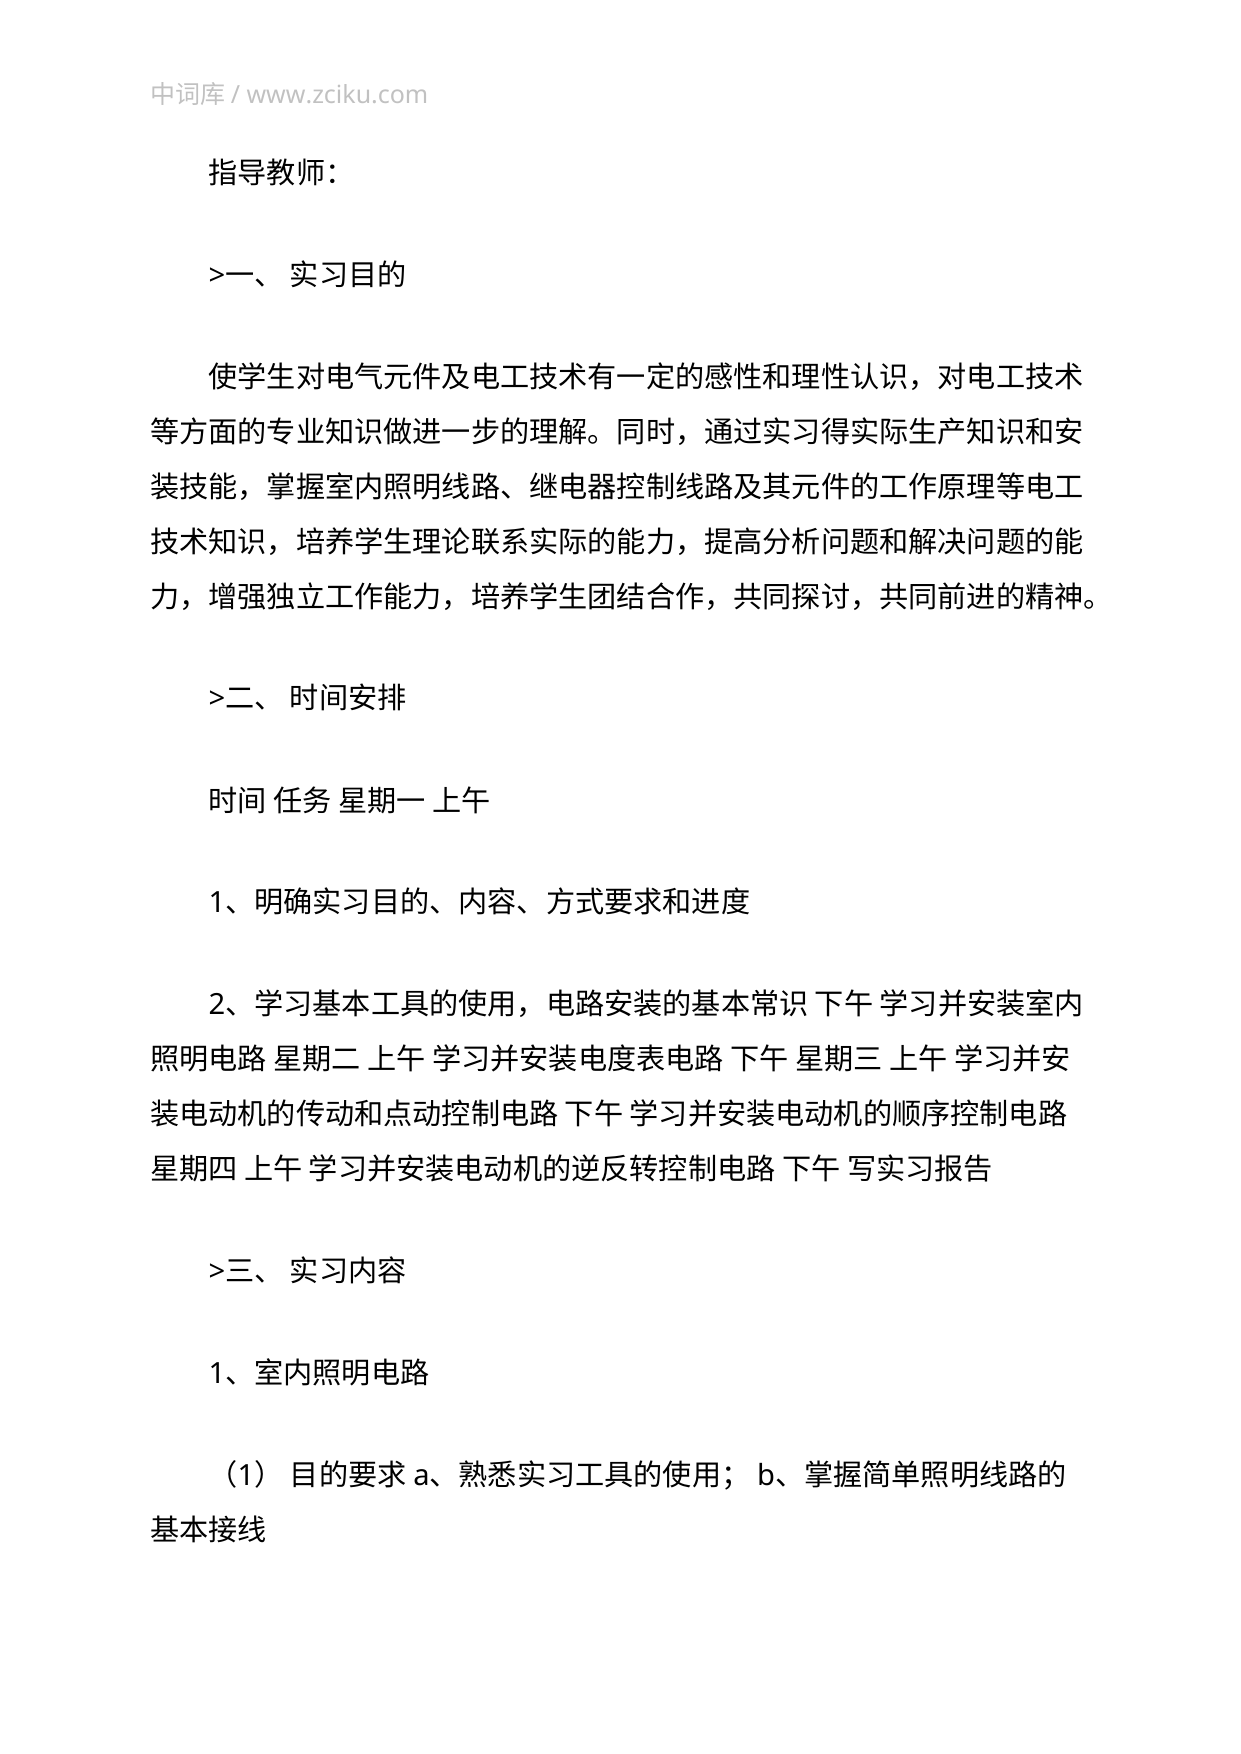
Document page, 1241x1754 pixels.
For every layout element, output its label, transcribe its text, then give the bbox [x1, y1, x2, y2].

text 使学生对电气元件及电工技术有一定的感性和理性认识，对电工技术等方面的专业知识做进一步的理解。同时，通过实习得实际生产知识和安装技能，掌握室内照明线路、继电器控制线路及其元件的工作原理等电工技术知识，培养学生理论联系实际的能力，提高分析问题和解决问题的能力，增强独立工作能力，培养学生团结合作，共同探讨，共同前进的精神。 [150, 354, 1090, 616]
text 1、室内照明电路 [150, 1349, 1090, 1392]
text 2、学习基本工具的使用，电路安装的基本常识 下午 学习并安装室内照明电路 星期二 上午 学习并安装电度表电路 下午 星期三 上午 学习并安装电动机的传动和点动控制电路 下午 学习并安装电动机的顺序控制电路 星期四 上午 学习并安装电动机的逆反转控制电路 下午 写实习报告 [150, 981, 1090, 1188]
text >二、 时间安排 [150, 675, 1090, 717]
text 1、明确实习目的、内容、方式要求和进度 [150, 879, 1090, 921]
text >一、 实习目的 [150, 252, 1090, 294]
text （1） 目的要求 a、熟悉实习工具的使用； b、掌握简单照明线路的基本接线 [150, 1451, 1090, 1549]
text 时间 任务 星期一 上午 [150, 777, 1090, 819]
text 指导教师： [150, 150, 1090, 192]
text >三、 实习内容 [150, 1247, 1090, 1290]
